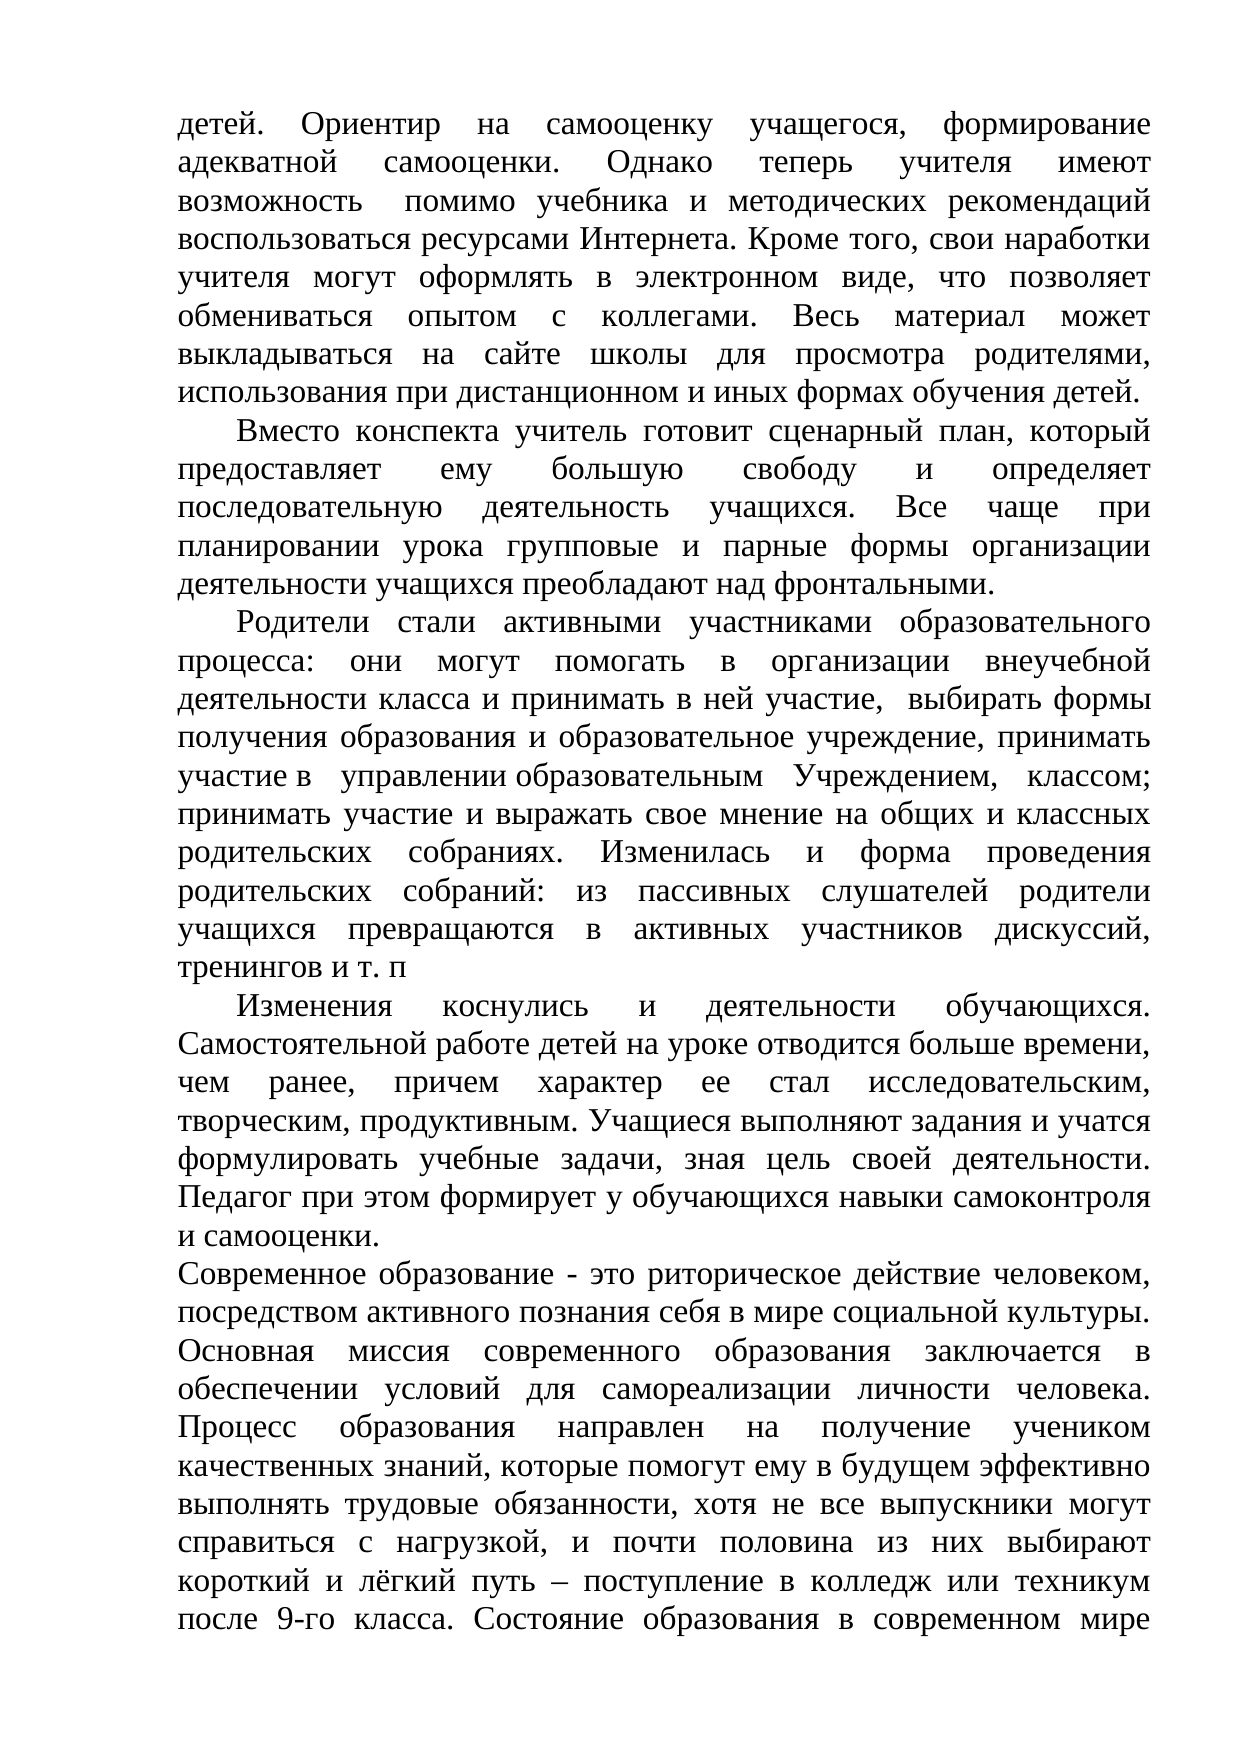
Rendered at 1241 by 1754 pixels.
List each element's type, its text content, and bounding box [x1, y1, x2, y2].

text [177, 103, 1152, 410]
text Родители стали активными участниками образовательного процесса: они могут помогать в организации внеучебной деятельности класса и принимать в ней участие, выбирать формы получения образования и образовательное учреждение, принимать участие в управлении образовательным Учреждением, классом; принимать участие и выражать свое мнение на общих и классных родительских собраниях. Изменилась и форма проведения родительских собраний: из пассивных слушателей родители учащихся превращаются в активных участников дискуссий, тренингов и т. п [177, 602, 1152, 717]
text Изменения коснулись и деятельности обучающихся. Самостоятельной работе детей на уроке отводится больше времени, чем ранее, причем характер ее стал исследовательским, творческим, продуктивным. Учащиеся выполняют задания и учатся формулировать учебные задачи, зная цель своей деятельности. Педагог при этом формирует у обучающихся навыки самоконтроля и самооценки. [177, 985, 1152, 1253]
text Родители стали активными участниками образовательного процесса: они могут помогать в организации внеучебной деятельности класса и принимать в ней участие, выбирать формы получения образования и образовательное учреждение, принимать участие в управлении образовательным Учреждением, классом; принимать участие и выражать свое мнение на общих и классных родительских собраниях. Изменилась и форма проведения родительских собраний: из пассивных слушателей родители учащихся превращаются в активных участников дискуссий, тренингов и т. п [177, 832, 1152, 985]
text Вместо конспекта учитель готовит сценарный план, который предоставляет ему большую свободу и определяет последовательную деятельность учащихся. Все чаще при планировании урока групповые и парные формы организации деятельности учащихся преобладают над фронтальными. [177, 410, 1152, 602]
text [177, 1253, 1152, 1637]
